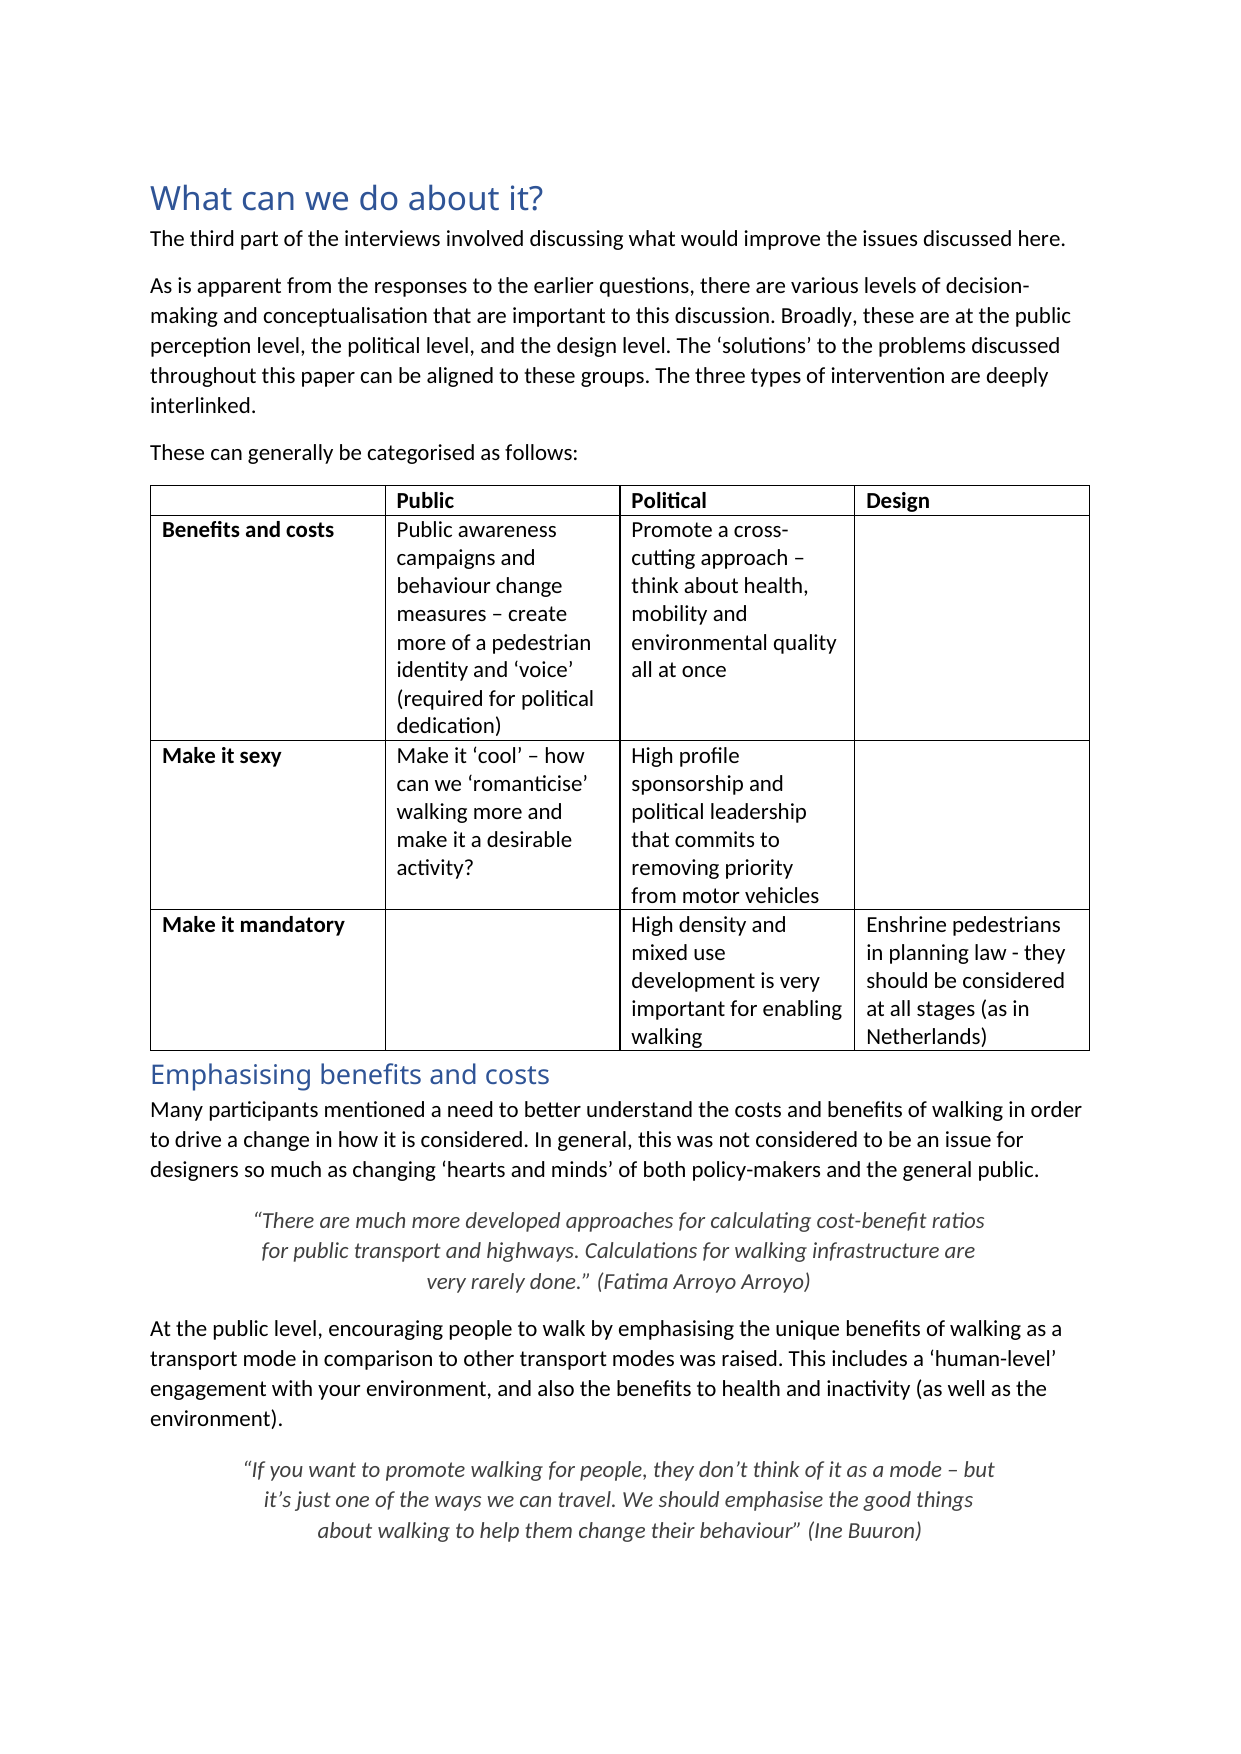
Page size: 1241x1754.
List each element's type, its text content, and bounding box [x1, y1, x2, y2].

table_cell Benefits and costs [151, 516, 385, 740]
subtitle Emphasising benefits and costs [150, 1055, 1090, 1092]
text Many participants mentioned a need to better understand the costs and benefits of walking in order to drive a change in how it is considered. In general, this was not considered to be an issue for designers so much as changing ‘hearts and minds’ of both policy-makers and the general public. [150, 1095, 1090, 1183]
table_cell [386, 910, 619, 1050]
table_cell High profile sponsorship and political leadership that commits to removing priority from motor vehicles [621, 741, 854, 909]
table_cell Make it ‘cool’ – how can we ‘romanticise’ walking more and make it a desirable activity? [386, 741, 619, 909]
table_cell Public awareness campaigns and behaviour change measures – create more of a pedestrian identity and ‘voice’ (required for political dedication) [386, 516, 619, 740]
table_cell Promote a cross-cutting approach – think about health, mobility and environmental quality all at once [621, 516, 854, 740]
text “If you want to promote walking for people, they don’t think of it as a mode – but it’s just one of the ways we can travel. We should emphasise the good things about walking to help them change their behaviour” (Ine Buuron) [240, 1455, 1000, 1544]
table_header Design [855, 486, 1089, 514]
table_cell High density and mixed use development is very important for enabling walking [621, 910, 854, 1050]
table_header Public [386, 486, 619, 514]
table_cell Make it sexy [151, 741, 385, 909]
table_cell [855, 516, 1089, 740]
table_cell Enshrine pedestrians in planning law - they should be considered at all stages (as in Netherlands) [855, 910, 1089, 1050]
text These can generally be categorised as follows: [150, 438, 1090, 467]
table_header [151, 486, 385, 514]
text “There are much more developed approaches for calculating cost-benefit ratios for public transport and highways. Calculations for walking infrastructure are very rarely done.” (Fatima Arroyo Arroyo) [240, 1206, 1000, 1295]
text At the public level, encouraging people to walk by emphasising the unique benefits of walking as a transport mode in comparison to other transport modes was raised. This includes a ‘human-level’ engagement with your environment, and also the benefits to health and inactivity (as well as the environment). [150, 1314, 1090, 1432]
text The third part of the interviews involved discussing what would improve the issues discussed here. [150, 224, 1090, 252]
table_header Political [621, 486, 854, 514]
subtitle What can we do about it? [150, 175, 1090, 220]
text As is apparent from the responses to the earlier questions, there are various levels of decision-making and conceptualisation that are important to this discussion. Broadly, these are at the public perception level, the political level, and the design level. The ‘solutions’ to the problems discussed throughout this paper can be aligned to these groups. The three types of intervention are deeply interlinked. [150, 271, 1090, 420]
table_cell [855, 741, 1089, 909]
table_cell Make it mandatory [151, 910, 385, 1050]
